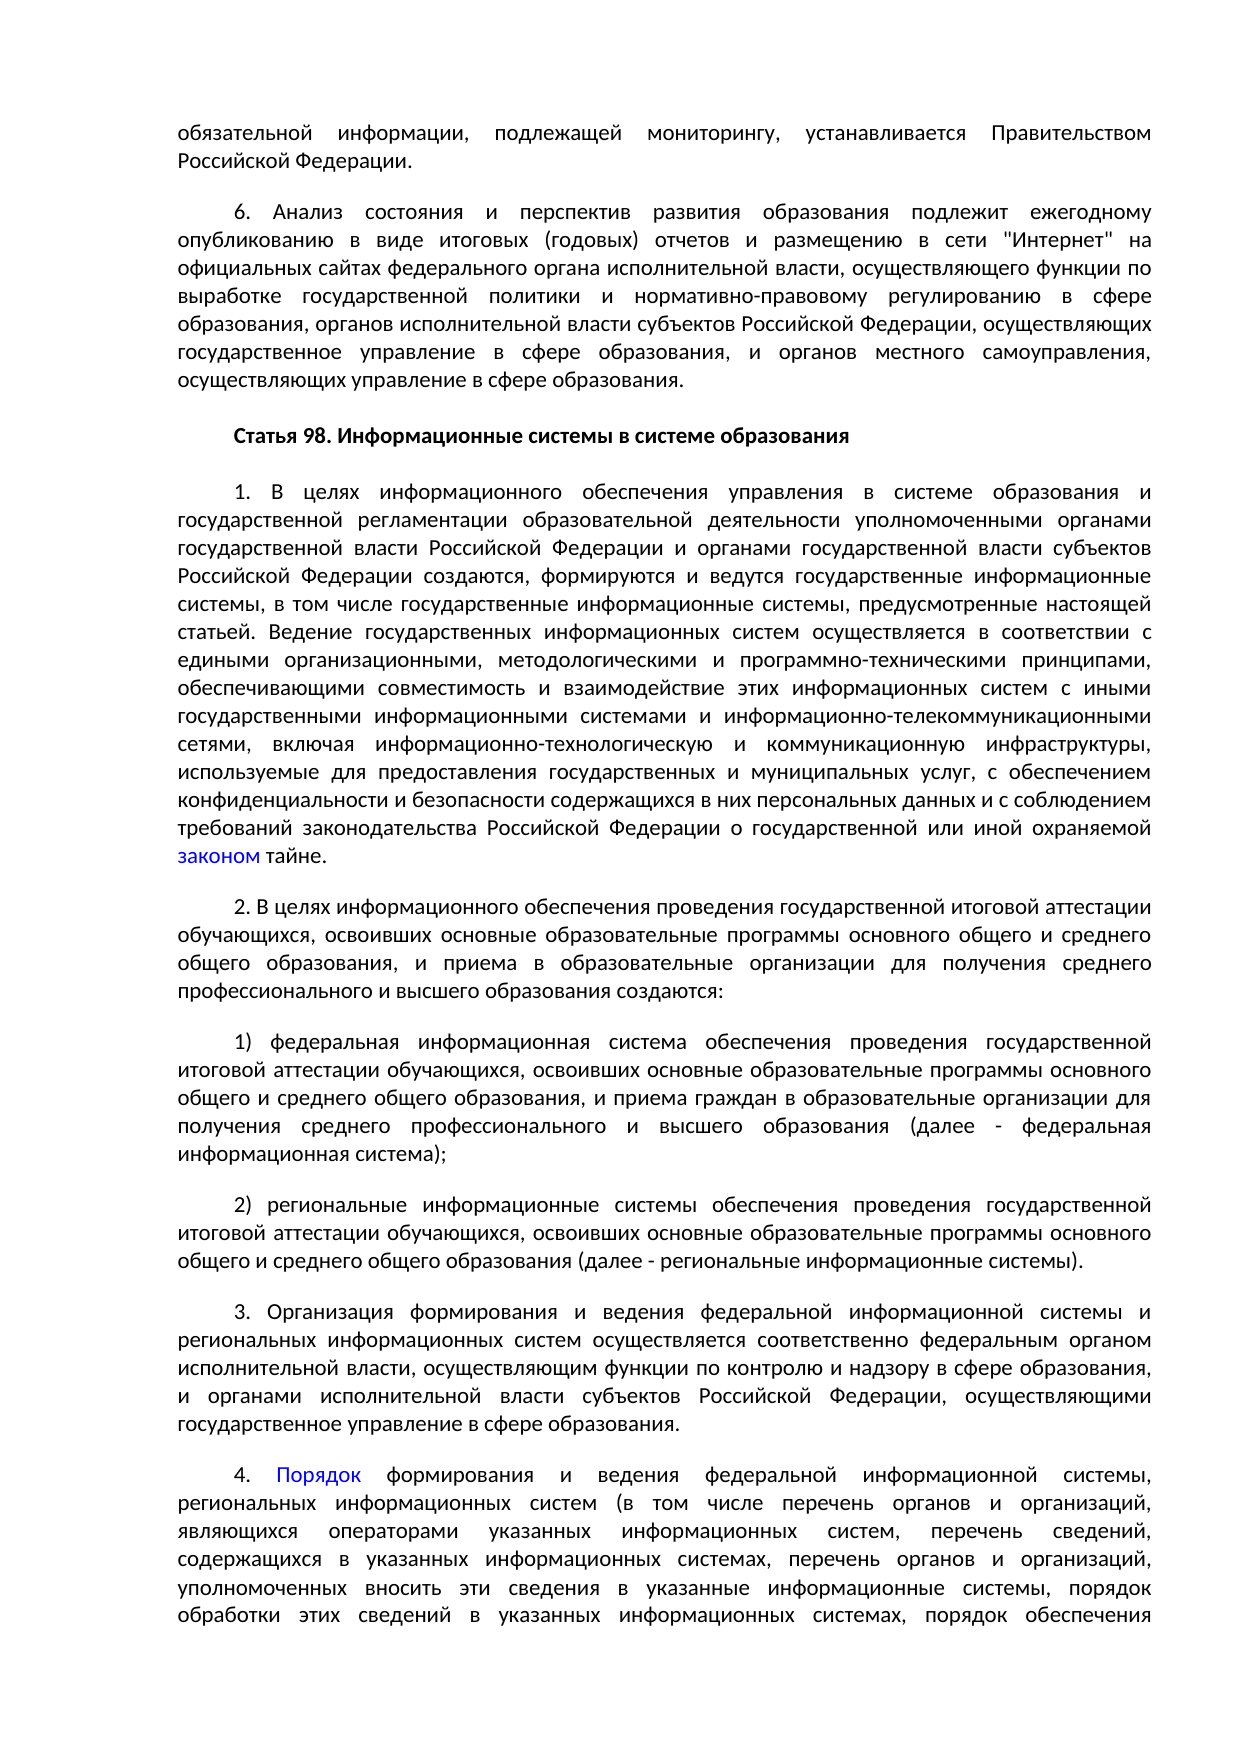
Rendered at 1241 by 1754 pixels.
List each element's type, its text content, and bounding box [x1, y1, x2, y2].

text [177, 118, 1152, 174]
text 2) региональные информационные системы обеспечения проведения государственной итоговой аттестации обучающихся, освоивших основные образовательные программы основного общего и среднего общего образования (далее - региональные информационные системы). [177, 1191, 1152, 1274]
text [177, 1461, 1152, 1629]
text 1. В целях информационного обеспечения управления в системе образования и государственной регламентации образовательной деятельности уполномоченными органами государственной власти Российской Федерации и органами государственной власти субъектов Российской Федерации создаются, формируются и ведутся государственные информационные системы, в том числе государственные информационные системы, предусмотренные настоящей статьей. Ведение государственных информационных систем осуществляется в соответствии с едиными организационными, методологическими и программно-техническими принципами, обеспечивающими совместимость и взаимодействие этих информационных систем с иными государственными информационными системами и информационно-телекоммуникационными сетями, включая информационно-технологическую и коммуникационную инфраструктуры, используемые для предоставления государственных и муниципальных услуг, с обеспечением конфиденциальности и безопасности содержащихся в них персональных данных и с соблюдением требований законодательства Российской Федерации о государственной или иной охраняемой законом тайне. [177, 477, 1152, 869]
title Статья 98. Информационные системы в системе образования [177, 421, 1152, 449]
text 6. Анализ состояния и перспектив развития образования подлежит ежегодному опубликованию в виде итоговых (годовых) отчетов и размещению в сети "Интернет" на официальных сайтах федерального органа исполнительной власти, осуществляющего функции по выработке государственной политики и нормативно-правовому регулированию в сфере образования, органов исполнительной власти субъектов Российской Федерации, осуществляющих государственное управление в сфере образования, и органов местного самоуправления, осуществляющих управление в сфере образования. [177, 197, 1152, 393]
text 2. В целях информационного обеспечения проведения государственной итоговой аттестации обучающихся, освоивших основные образовательные программы основного общего и среднего общего образования, и приема в образовательные организации для получения среднего профессионального и высшего образования создаются: [177, 892, 1152, 1004]
text 1) федеральная информационная система обеспечения проведения государственной итоговой аттестации обучающихся, освоивших основные образовательные программы основного общего и среднего общего образования, и приема граждан в образовательные организации для получения среднего профессионального и высшего образования (далее - федеральная информационная система); [177, 1027, 1152, 1168]
text 3. Организация формирования и ведения федеральной информационной системы и региональных информационных систем осуществляется соответственно федеральным органом исполнительной власти, осуществляющим функции по контролю и надзору в сфере образования, и органами исполнительной власти субъектов Российской Федерации, осуществляющими государственное управление в сфере образования. [177, 1297, 1152, 1438]
